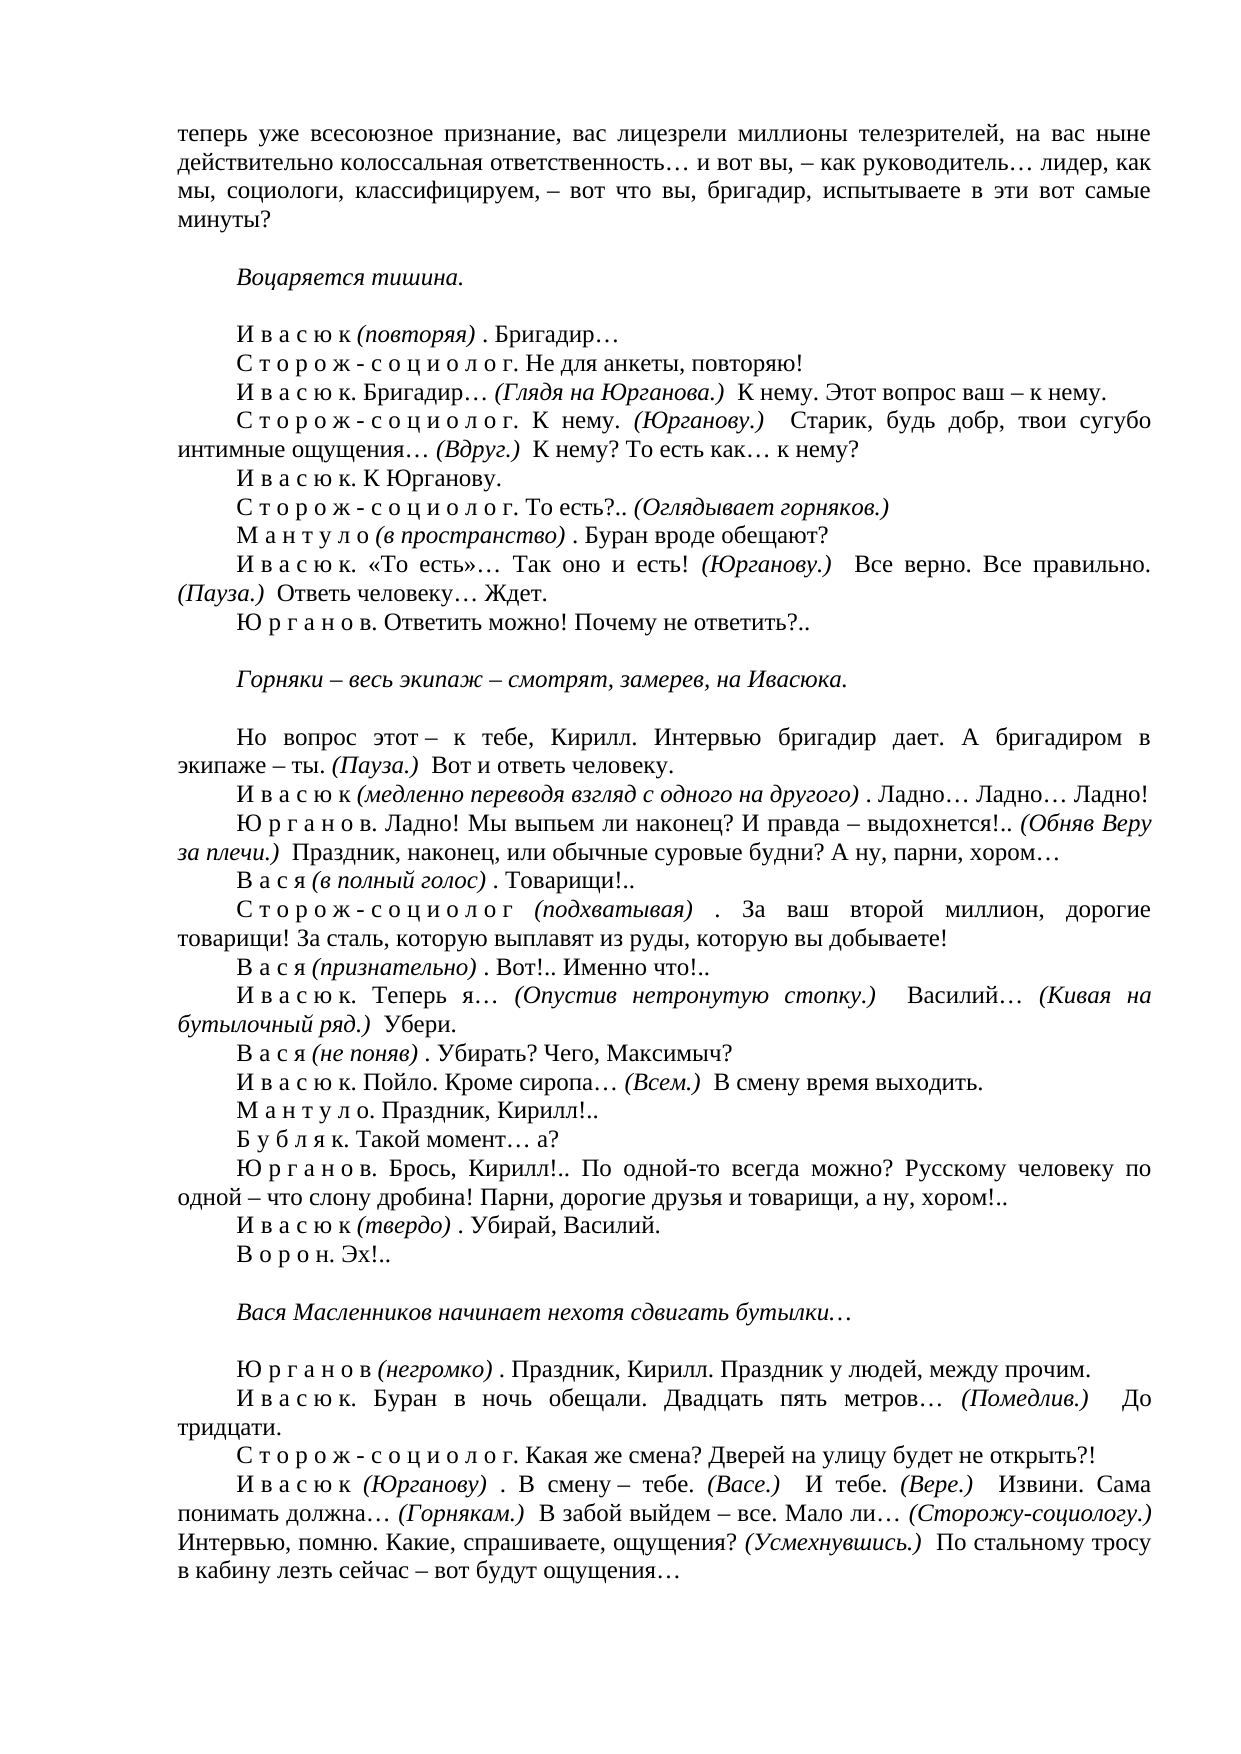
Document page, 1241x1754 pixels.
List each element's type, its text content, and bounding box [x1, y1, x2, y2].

text С т о р о ж - с о ц и о л о г (подхватывая) . За ваш второй миллион, дорогие товарищи! За сталь, которую выплавят из руды, которую вы добываете! [177, 894, 1152, 952]
text Но вопрос этот – к тебе, Кирилл. Интервью бригадир дает. А бригадиром в экипаже – ты. (Пауза.) Вот и ответь человеку. [177, 722, 1152, 779]
text Б у б л я к. Такой момент… а? [177, 1124, 1152, 1153]
text И в а с ю к (Юрганову) . В смену – тебе. (Васе.) И тебе. (Вере.) Извини. Сама понимать должна… (Горнякам.) В забой выйдем – все. Мало ли… (Сторожу-социологу.) Интервью, помню. Какие, спрашиваете, ощущения? (Усмехнувшись.) По стальному тросу в кабину лезть сейчас – вот будут ощущения… [177, 1469, 1152, 1584]
text И в а с ю к. Буран в ночь обещали. Двадцать пять метров… (Помедлив.) До тридцати. [177, 1383, 1152, 1441]
text В а с я (признательно) . Вот!.. Именно что!.. [177, 952, 1152, 981]
text С т о р о ж - с о ц и о л о г. Какая же смена? Дверей на улицу будет не открыть?! [177, 1441, 1152, 1469]
text Горняки – весь экипаж – смотрят, замерев, на Ивасюка. [177, 664, 1152, 693]
text В о р о н. Эх!.. [177, 1239, 1152, 1268]
text Ю р г а н о в. Ответить можно! Почему не ответить?.. [177, 607, 1152, 636]
text И в а с ю к. «То есть»… Так оно и есть! (Юрганову.) Все верно. Все правильно. (Пауза.) Ответь человеку… Ждет. [177, 549, 1152, 607]
text И в а с ю к. Пойло. Кроме сиропа… (Всем.) В смену время выходить. [177, 1067, 1152, 1096]
text М а н т у л о (в пространство) . Буран вроде обещают? [177, 521, 1152, 549]
text Ю р г а н о в. Ладно! Мы выпьем ли наконец? И правда – выдохнется!.. (Обняв Веру за плечи.) Праздник, наконец, или обычные суровые будни? А ну, парни, хором… [177, 808, 1152, 866]
text И в а с ю к (повторяя) . Бригадир… [177, 319, 1152, 348]
text С т о р о ж - с о ц и о л о г. К нему. (Юрганову.) Старик, будь добр, твои сугубо интимные ощущения… (Вдруг.) К нему? То есть как… к нему? [177, 406, 1152, 463]
text В а с я (не поняв) . Убирать? Чего, Максимыч? [177, 1038, 1152, 1067]
text М а н т у л о. Праздник, Кирилл!.. [177, 1096, 1152, 1124]
text И в а с ю к. К Юрганову. [177, 463, 1152, 492]
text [177, 118, 1152, 233]
text И в а с ю к (твердо) . Убирай, Василий. [177, 1211, 1152, 1239]
text Ю р г а н о в. Брось, Кирилл!.. По одной-то всегда можно? Русскому человеку по одной – что слону дробина! Парни, дорогие друзья и товарищи, а ну, хором!.. [177, 1153, 1152, 1211]
text Ю р г а н о в (негромко) . Праздник, Кирилл. Праздник у людей, между прочим. [177, 1354, 1152, 1383]
text И в а с ю к (медленно переводя взгляд с одного на другого) . Ладно… Ладно… Ладно! [177, 779, 1152, 808]
text И в а с ю к. Бригадир… (Глядя на Юрганова.) К нему. Этот вопрос ваш – к нему. [177, 377, 1152, 406]
text В а с я (в полный голос) . Товарищи!.. [177, 866, 1152, 894]
text И в а с ю к. Теперь я… (Опустив нетронутую стопку.) Василий… (Кивая на бутылочный ряд.) Убери. [177, 981, 1152, 1038]
text С т о р о ж - с о ц и о л о г. То есть?.. (Оглядывает горняков.) [177, 492, 1152, 521]
text Воцаряется тишина. [177, 262, 1152, 291]
text С т о р о ж - с о ц и о л о г. Не для анкеты, повторяю! [177, 348, 1152, 377]
text Вася Масленников начинает нехотя сдвигать бутылки… [177, 1297, 1152, 1326]
